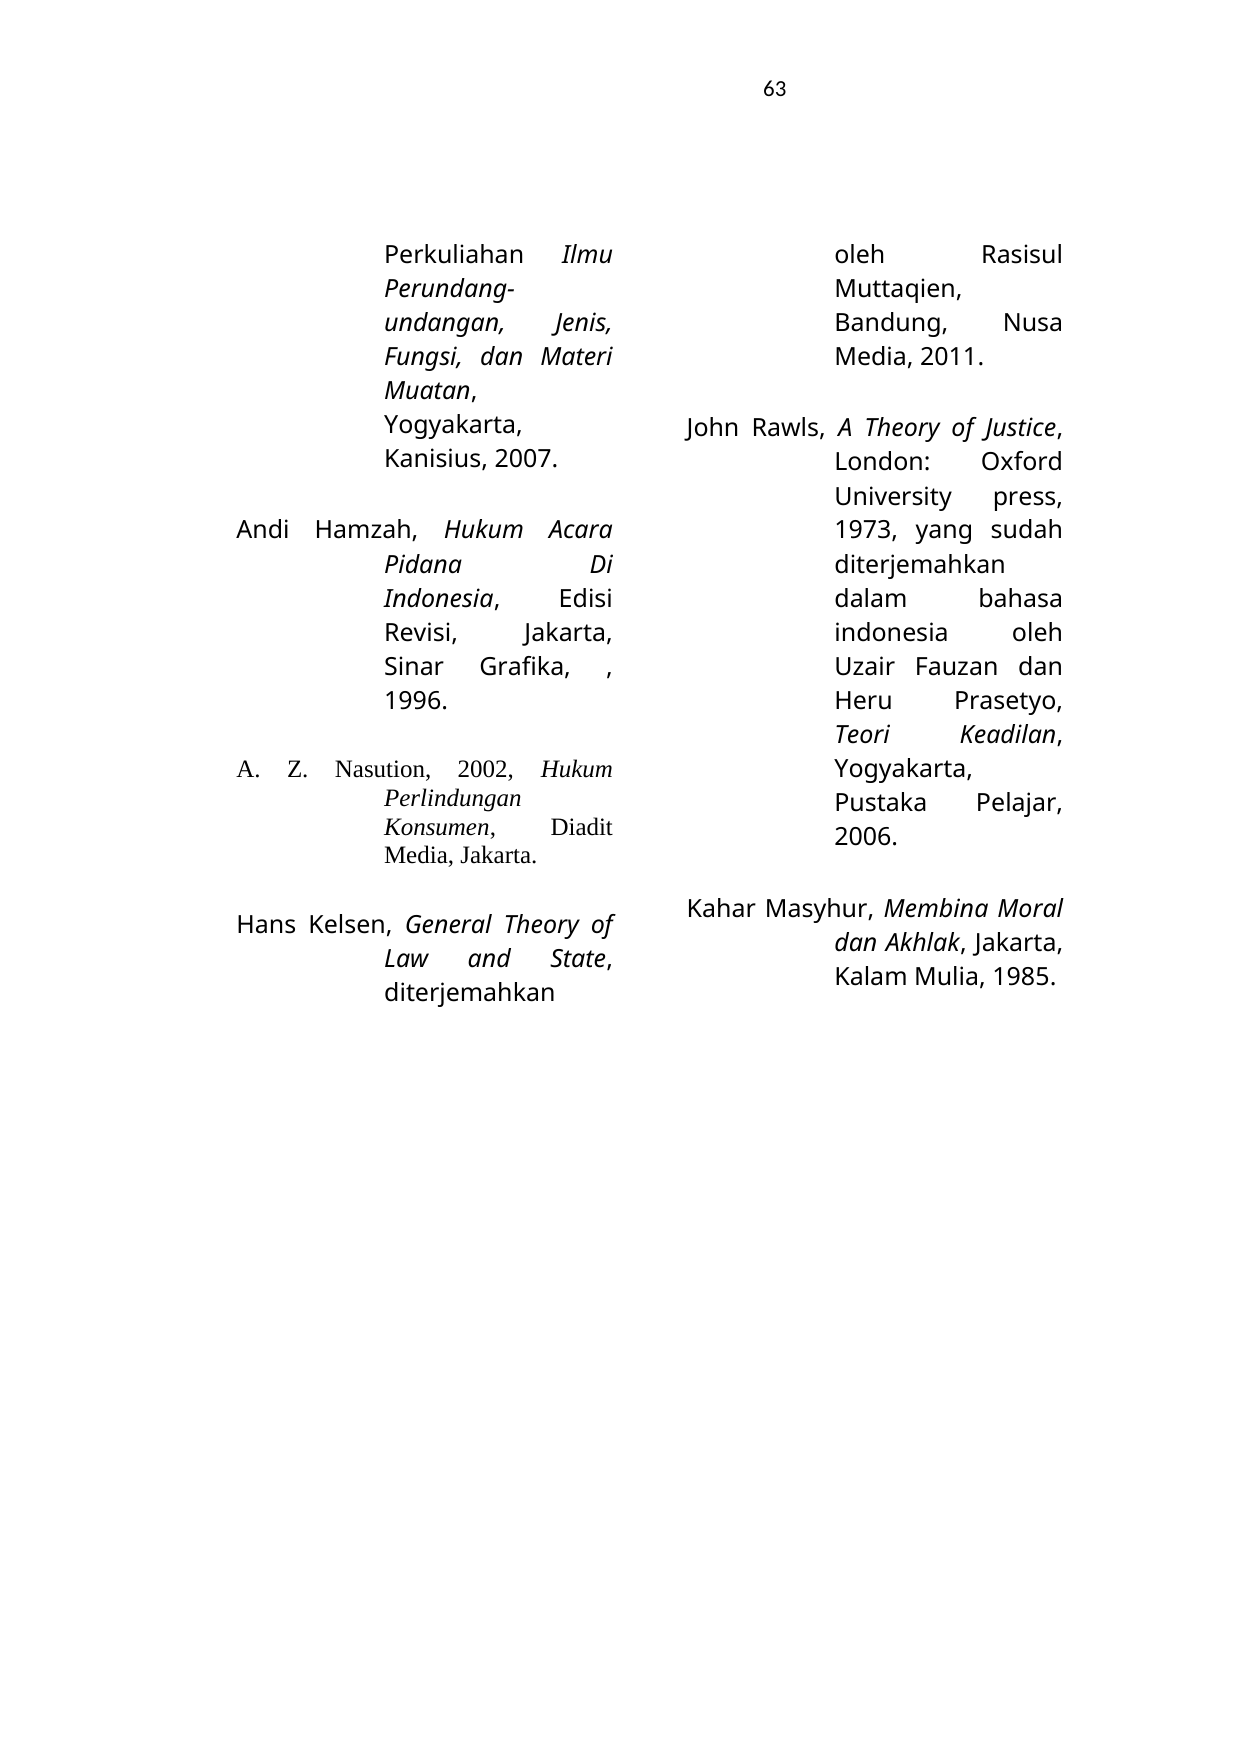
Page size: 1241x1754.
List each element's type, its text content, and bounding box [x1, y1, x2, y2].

text Hans Kelsen, General Theory of Law and State, diterjemahkan oleh Rasisul Muttaqien, Bandung, Nusa Media, 2011. [236, 907, 613, 1009]
text Kahar Masyhur, Membina Moral dan Akhlak, Jakarta, Kalam Mulia, 1985. [686, 890, 1063, 992]
text John Rawls, A Theory of Justice, London: Oxford University press, 1973, yang sudah diterjemahkan dalam bahasa indonesia oleh Uzair Fauzan dan Heru Prasetyo, Teori Keadilan, Yogyakarta, Pustaka Pelajar, 2006. [686, 410, 1063, 853]
text Andi Hamzah, Hukum Acara Pidana Di Indonesia, Edisi Revisi, Jakarta, Sinar Grafika, , 1996. [236, 512, 613, 717]
text Hans Kelsen, General Theory of Law and State, diterjemahkan oleh Rasisul Muttaqien, Bandung, Nusa Media, 2011. [686, 236, 1063, 372]
text A. Z. Nasution, 2002, Hukum Perlindungan Konsumen, Diadit Media, Jakarta. [236, 754, 613, 869]
